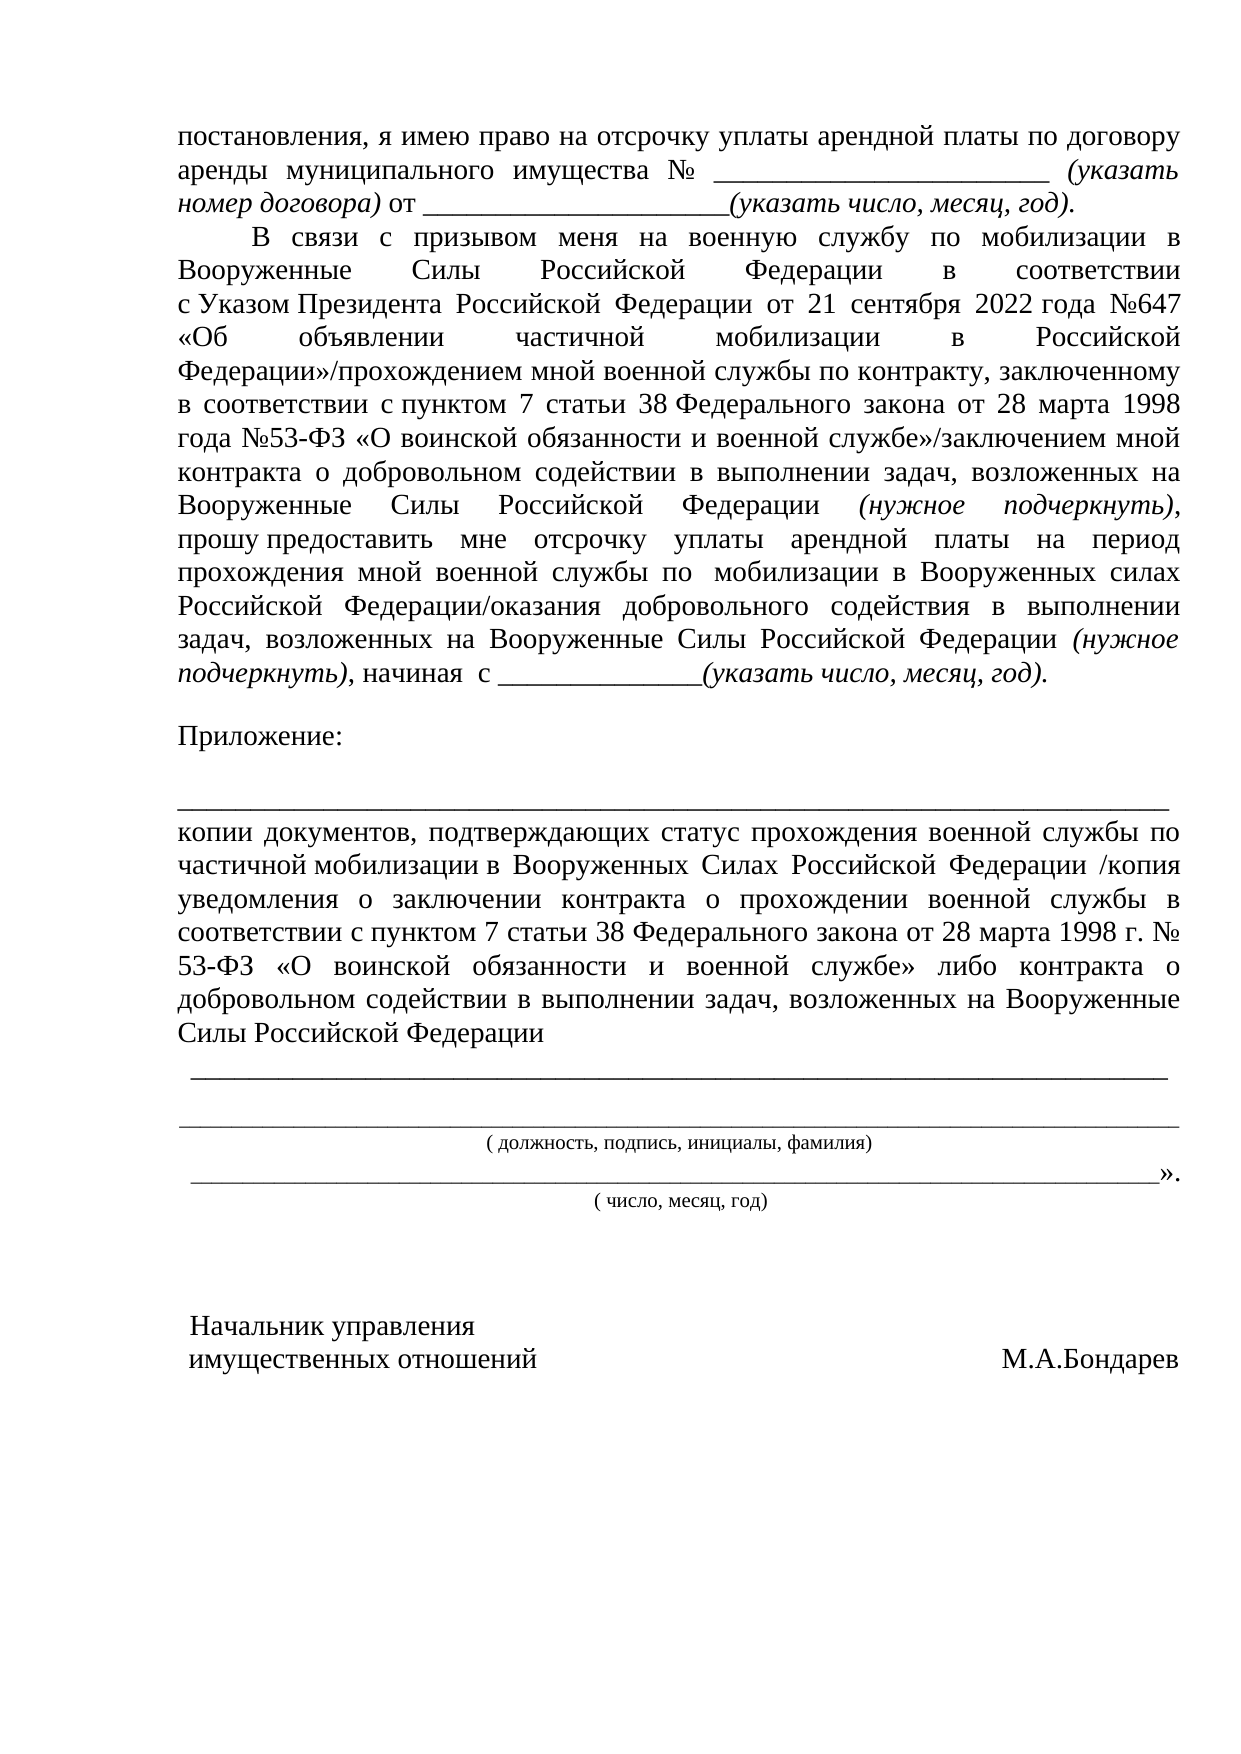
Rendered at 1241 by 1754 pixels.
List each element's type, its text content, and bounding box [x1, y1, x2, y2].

text ________________________________________________________________________________________________( должность, подпись, инициалы, фамилия) [177, 1106, 1181, 1154]
text ____________________________________________________________________ [177, 780, 1181, 814]
text ( число, месяц, год) [177, 1188, 1181, 1212]
text _____________________________________________________________________________________________». [177, 1154, 1181, 1188]
table_header Начальник управления имущественных отношений [163, 1308, 647, 1375]
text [177, 118, 1181, 219]
text ___________________________________________________________________ [177, 1049, 1181, 1082]
text В связи с призывом меня на военную службу по мобилизации в Вооруженные Силы Российской Федерации в соответствии с Указом Президента Российской Федерации от 21 сентября 2022 года №647 «Об объявлении частичной мобилизации в Российской Федерации»/прохождением мной военной службы по контракту, заключенному в соответствии с пунктом 7 статьи 38 Федерального закона от 28 марта 1998 года №53-ФЗ «О воинской обязанности и военной службе»/заключением мной контракта о добровольном содействии в выполнении задач, возложенных на Вооруженные Силы Российской Федерации (нужное подчеркнуть), прошу предоставить мне отсрочку уплаты арендной платы на период прохождения мной военной службы по мобилизации в Вооруженных силах Российской Федерации/оказания добровольного содействия в выполнении задач, возложенных на Вооруженные Силы Российской Федерации (нужное подчеркнуть), начиная с ______________(указать число, месяц, год). [177, 219, 1181, 688]
text копии документов, подтверждающих статус прохождения военной службы по частичной мобилизации в Вооруженных Силах Российской Федерации /копия уведомления о заключении контракта о прохождении военной службы в соответствии с пунктом 7 статьи 38 Федерального закона от 28 марта 1998 г. № 53-ФЗ «О воинской обязанности и военной службе» либо контракта о добровольном содействии в выполнении задач, возложенных на Вооруженные Силы Российской Федерации [177, 814, 1181, 1049]
text Приложение: [177, 718, 1181, 751]
table_header М.А.Бондарев [648, 1308, 1240, 1375]
